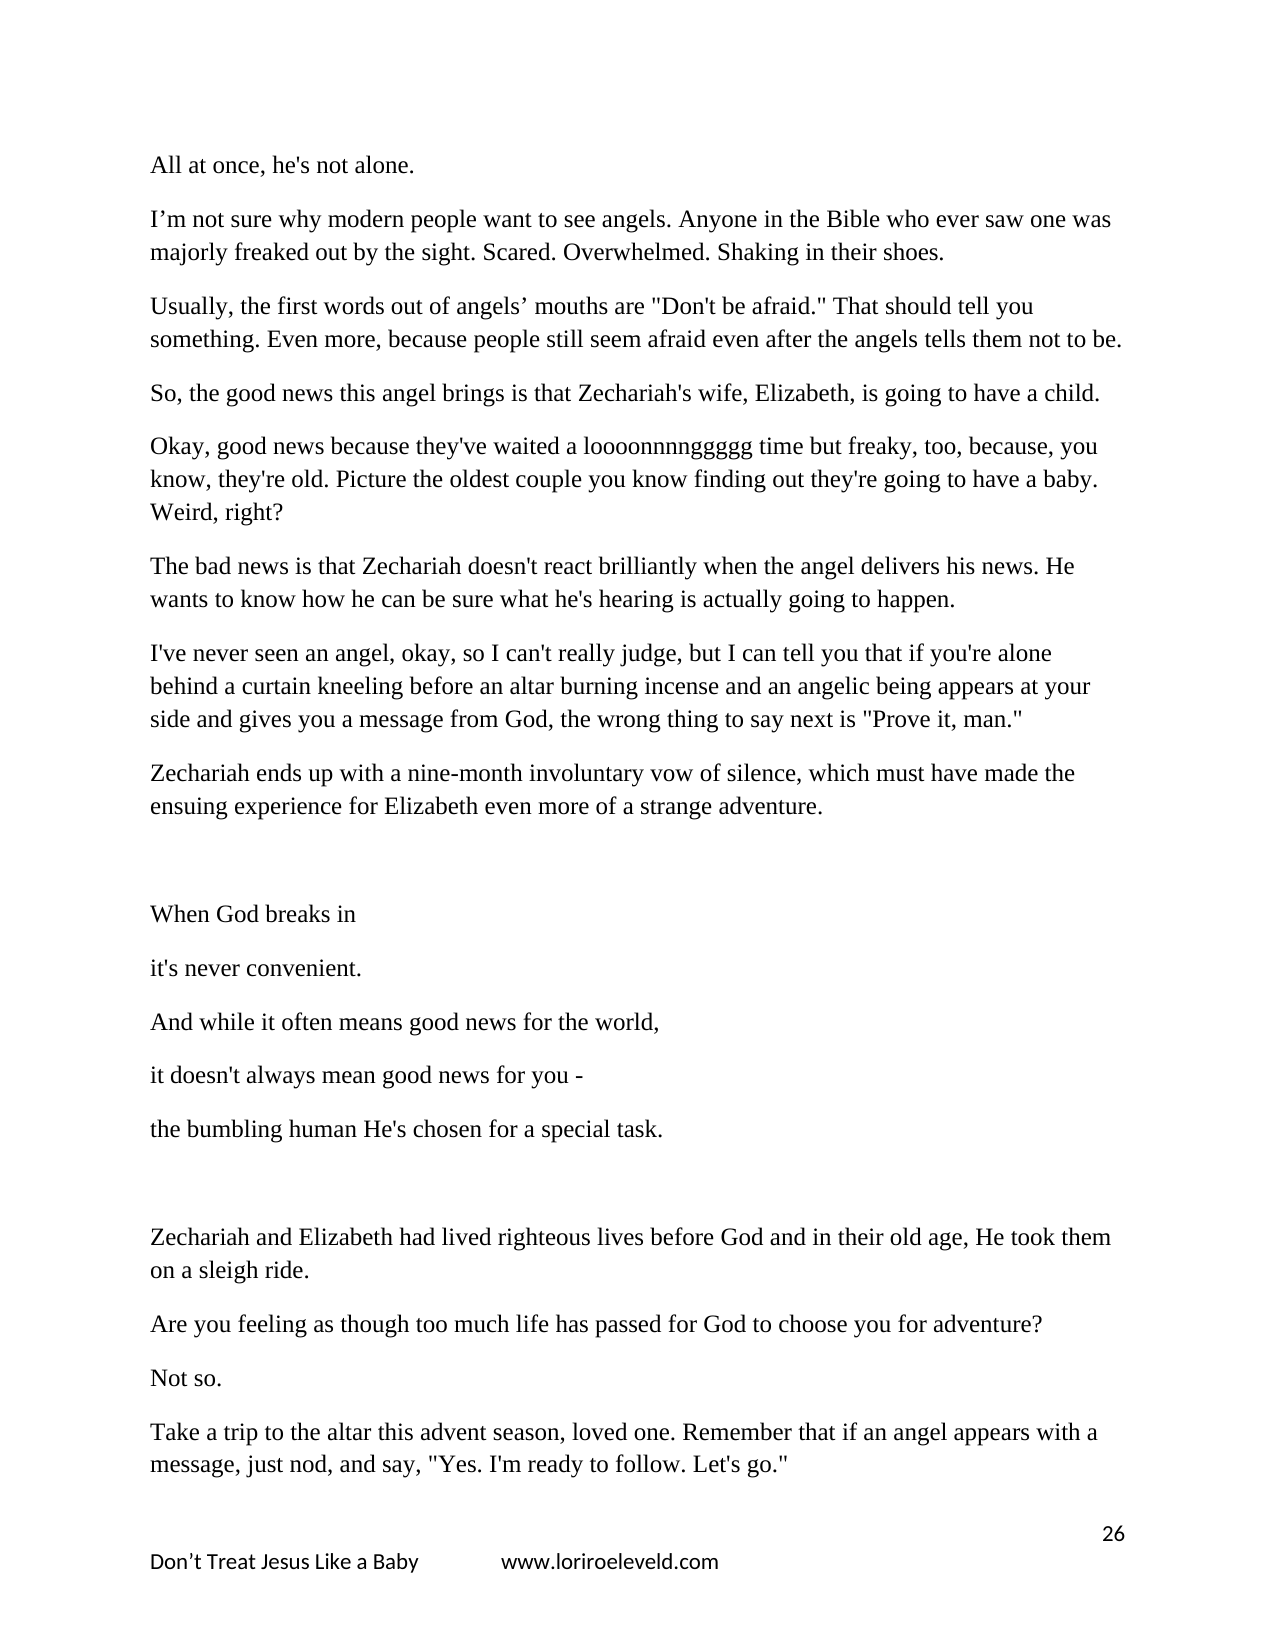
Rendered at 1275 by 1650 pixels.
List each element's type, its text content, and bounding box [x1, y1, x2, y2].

text So, the good news this angel brings is that Zechariah's wife, Elizabeth, is going to have a child. [150, 378, 1125, 406]
text I've never seen an angel, okay, so I can't really judge, but I can tell you that if you're alone behind a curtain kneeling before an altar burning incense and an angelic being appears at your side and gives you a message from God, the wrong thing to say next is "Prove it, man." [150, 638, 1125, 733]
text Zechariah and Elizabeth had lived righteous lives before God and in their old age, He took them on a sleigh ride. [150, 1222, 1125, 1284]
text it doesn't always mean good news for you - [150, 1060, 1125, 1089]
text Okay, good news because they've waited a loooonnnnggggg time but freaky, too, because, you know, they're old. Picture the oldest couple you know finding out they're going to have a baby. Weird, right? [150, 431, 1125, 526]
text Usually, the first words out of angels’ mouths are "Don't be afraid." That should tell you something. Even more, because people still seem afraid even after the angels tells them not to be. [150, 291, 1125, 352]
text When God breaks in [150, 899, 1125, 928]
text All at once, he's not alone. [150, 150, 1125, 179]
text Not so. [150, 1363, 1125, 1391]
text Take a trip to the altar this advent season, loved one. Remember that if an angel appears with a message, just nod, and say, "Yes. I'm ready to follow. Let's go." [150, 1417, 1125, 1478]
text The bad news is that Zechariah doesn't react brilliantly when the angel delivers his news. He wants to know how he can be sure what he's hearing is actually going to happen. [150, 551, 1125, 613]
text it's never convenient. [150, 953, 1125, 981]
text I’m not sure why modern people want to see angels. Anyone in the Bible who ever saw one was majorly freaked out by the sight. Scared. Overwhelmed. Shaking in their shoes. [150, 204, 1125, 266]
text the bumbling human He's chosen for a special task. [150, 1114, 1125, 1143]
text And while it often means good news for the world, [150, 1007, 1125, 1035]
text Zechariah ends up with a nine-month involuntary vow of silence, which must have made the ensuing experience for Elizabeth even more of a strange adventure. [150, 758, 1125, 820]
text Are you feeling as though too much life has passed for God to choose you for adventure? [150, 1309, 1125, 1338]
